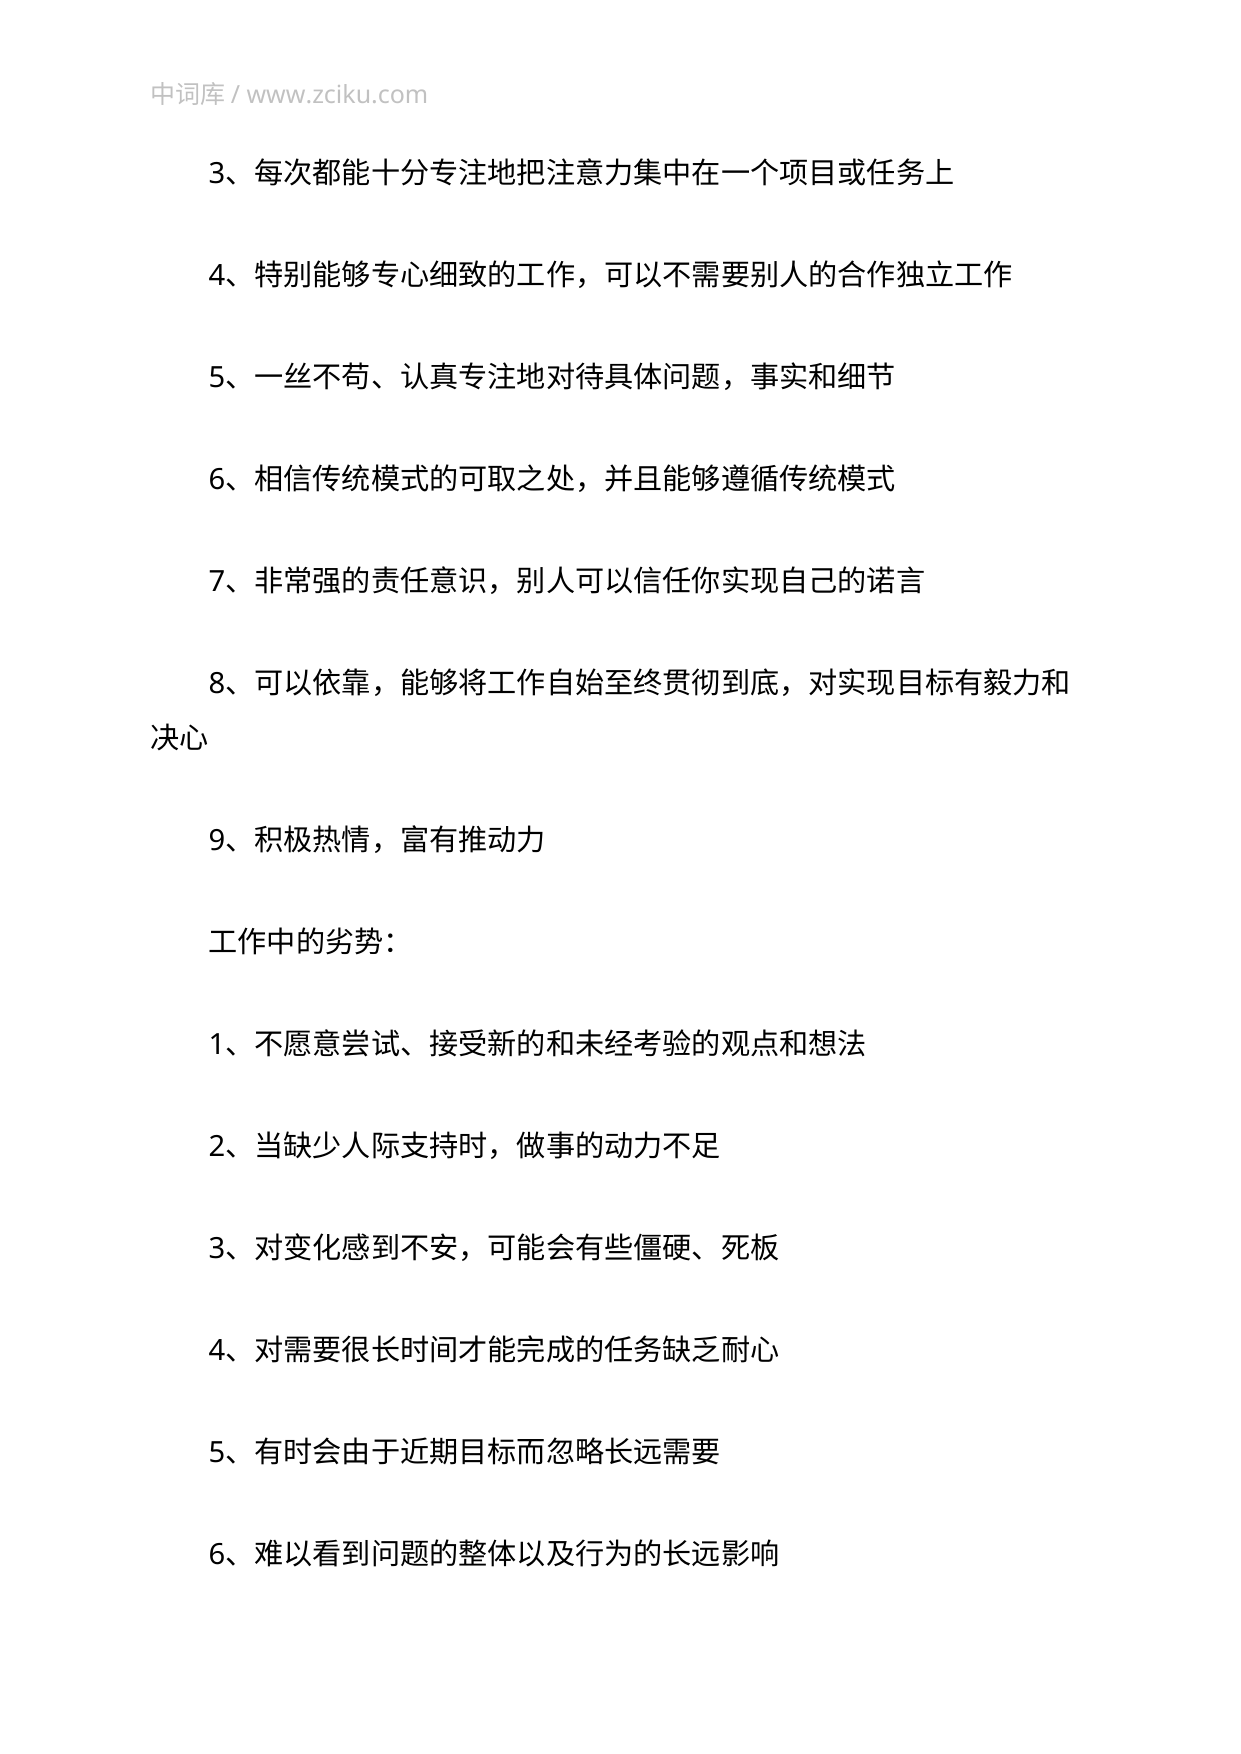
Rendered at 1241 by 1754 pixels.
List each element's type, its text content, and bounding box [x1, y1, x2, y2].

text 3、对变化感到不安，可能会有些僵硬、死板 [150, 1224, 1090, 1267]
text 4、对需要很长时间才能完成的任务缺乏耐心 [150, 1326, 1090, 1369]
text 4、特别能够专心细致的工作，可以不需要别人的合作独立工作 [150, 252, 1090, 294]
text 工作中的劣势： [150, 919, 1090, 961]
text 3、每次都能十分专注地把注意力集中在一个项目或任务上 [150, 150, 1090, 192]
text 1、不愿意尝试、接受新的和未经考验的观点和想法 [150, 1020, 1090, 1063]
text 2、当缺少人际支持时，做事的动力不足 [150, 1122, 1090, 1165]
text 7、非常强的责任意识，别人可以信任你实现自己的诺言 [150, 558, 1090, 600]
text 9、积极热情，富有推动力 [150, 817, 1090, 859]
text 6、难以看到问题的整体以及行为的长远影响 [150, 1530, 1090, 1573]
text 6、相信传统模式的可取之处，并且能够遵循传统模式 [150, 456, 1090, 498]
text 5、一丝不苟、认真专注地对待具体问题，事实和细节 [150, 354, 1090, 396]
text 8、可以依靠，能够将工作自始至终贯彻到底，对实现目标有毅力和决心 [150, 660, 1090, 757]
text 5、有时会由于近期目标而忽略长远需要 [150, 1428, 1090, 1471]
